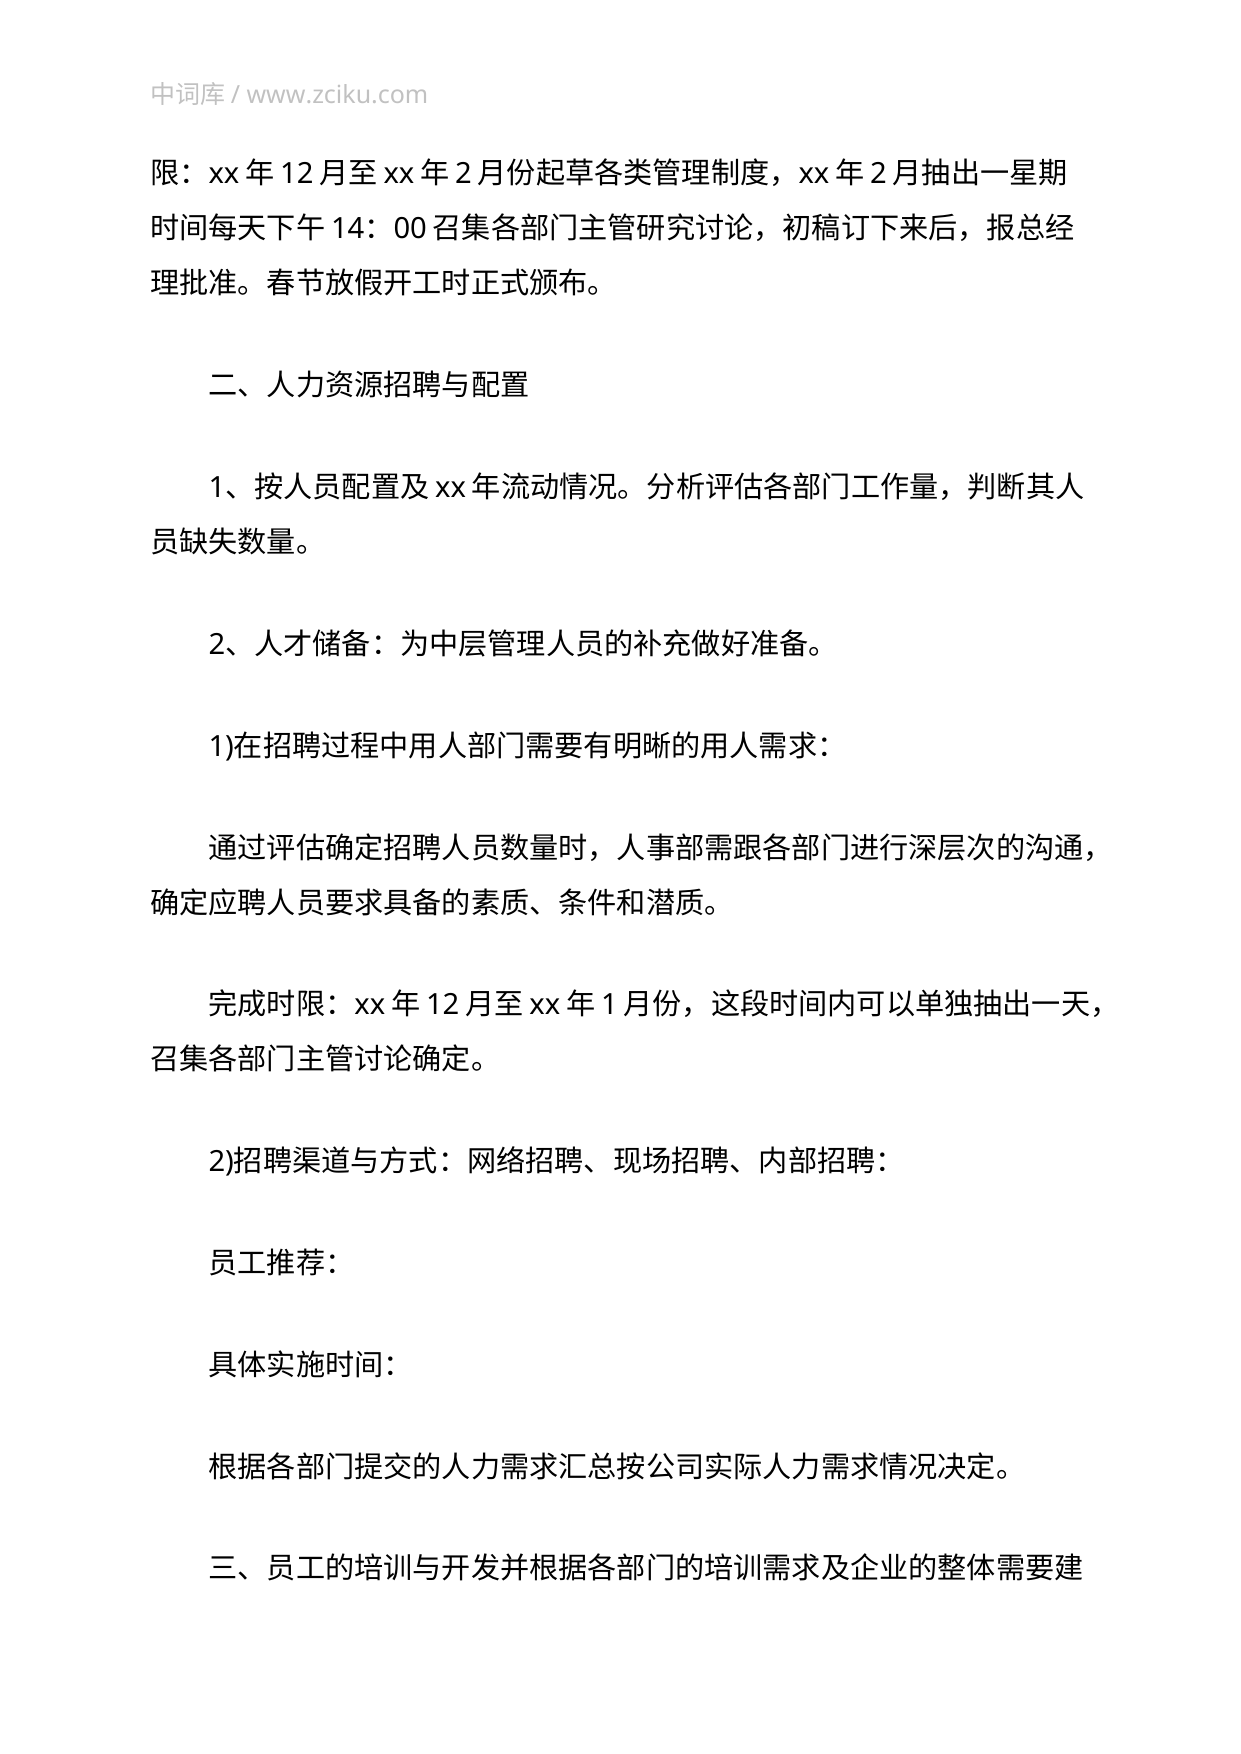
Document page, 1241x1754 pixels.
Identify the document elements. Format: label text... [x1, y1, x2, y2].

text 二、人力资源招聘与配置 [150, 362, 1090, 404]
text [150, 1545, 1090, 1587]
text 具体实施时间： [150, 1341, 1090, 1384]
text 员工推荐： [150, 1240, 1090, 1282]
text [150, 150, 1090, 302]
text 通过评估确定招聘人员数量时，人事部需跟各部门进行深层次的沟通，确定应聘人员要求具备的素质、条件和潜质。 [150, 824, 1090, 921]
text 1、按人员配置及xx年流动情况。分析评估各部门工作量，判断其人员缺失数量。 [150, 463, 1090, 561]
text 2)招聘渠道与方式：网络招聘、现场招聘、内部招聘： [150, 1138, 1090, 1180]
text 1)在招聘过程中用人部门需要有明晰的用人需求： [150, 722, 1090, 765]
text 2、人才储备：为中层管理人员的补充做好准备。 [150, 620, 1090, 663]
text 完成时限：xx年12月至xx年1月份，这段时间内可以单独抽出一天，召集各部门主管讨论确定。 [150, 981, 1090, 1078]
text 根据各部门提交的人力需求汇总按公司实际人力需求情况决定。 [150, 1443, 1090, 1486]
